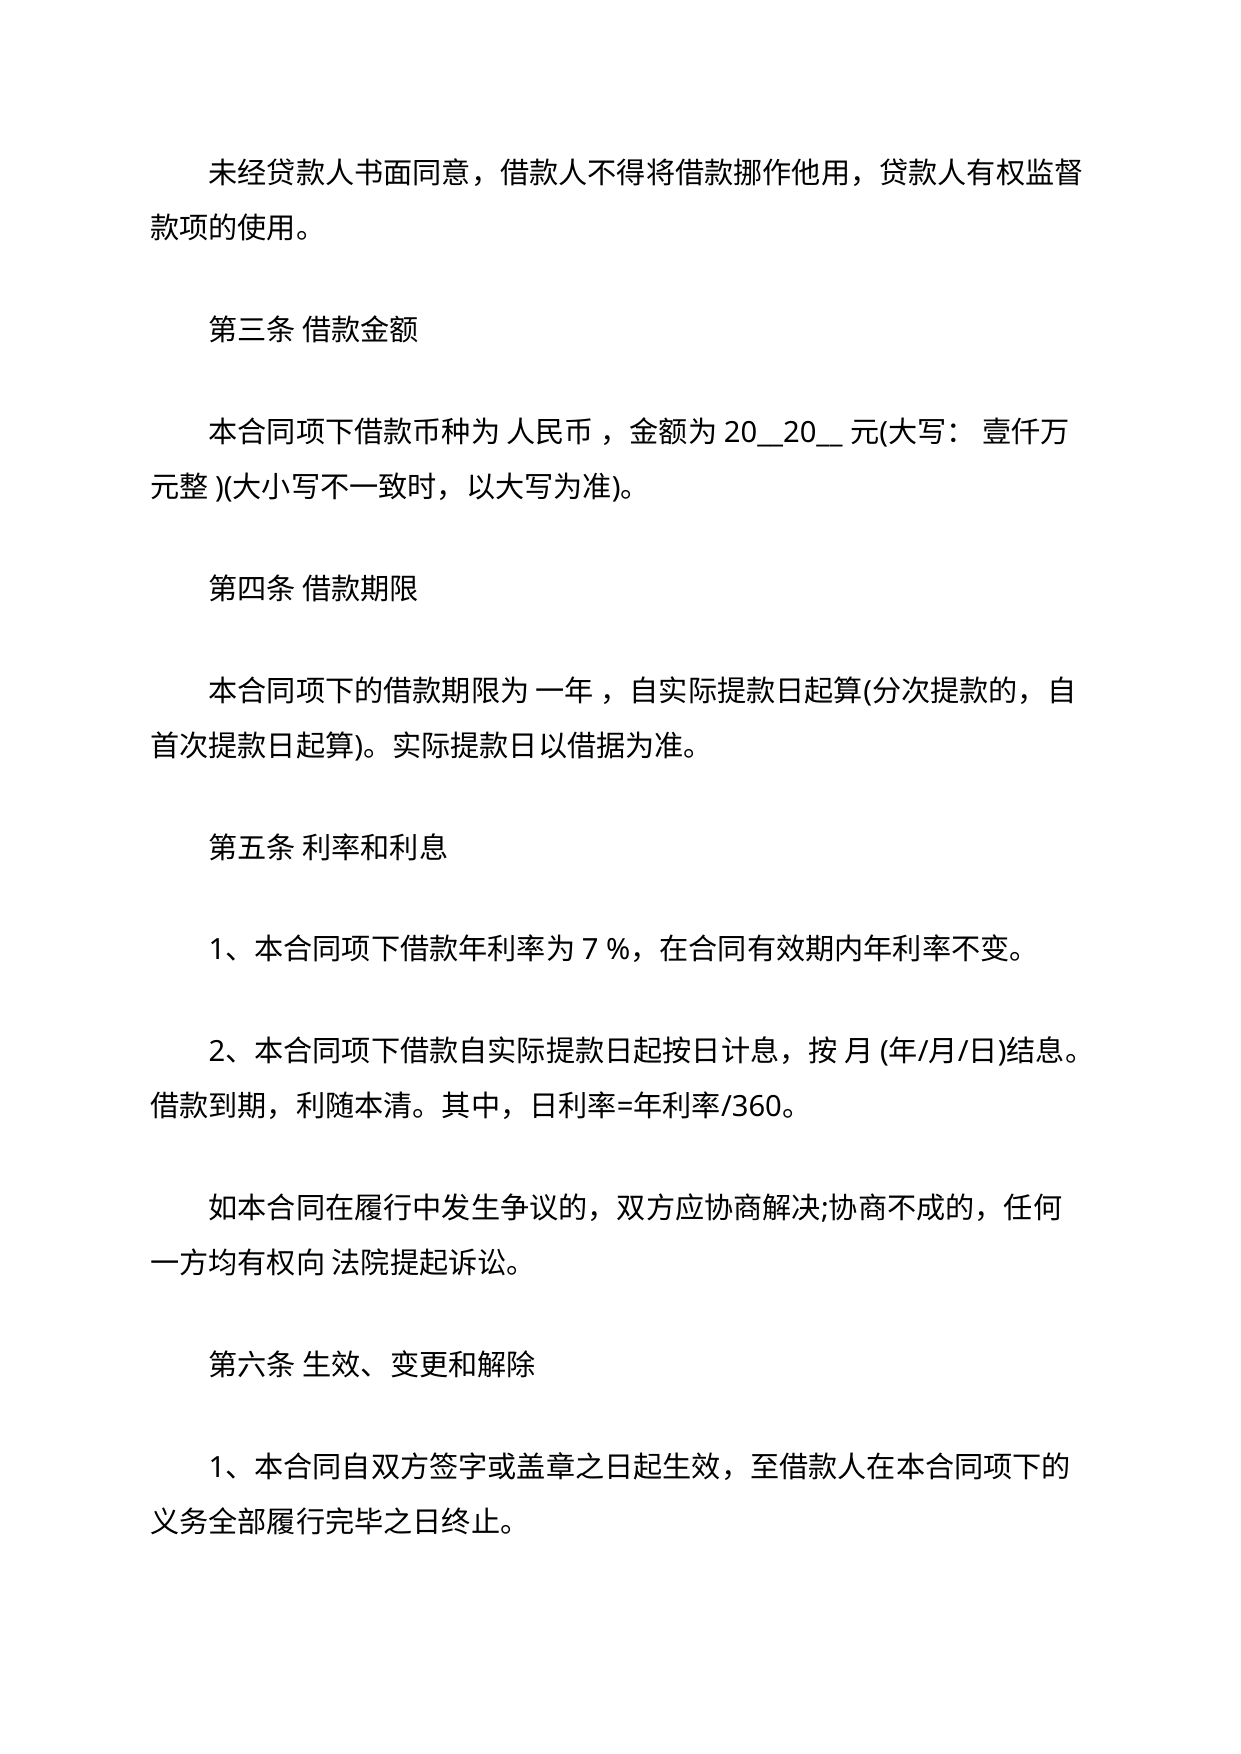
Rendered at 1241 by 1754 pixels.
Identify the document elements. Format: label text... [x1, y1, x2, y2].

text 第五条 利率和利息 [150, 824, 1090, 866]
text 未经贷款人书面同意，借款人不得将借款挪作他用，贷款人有权监督款项的使用。 [150, 150, 1090, 247]
text 1、本合同自双方签字或盖章之日起生效，至借款人在本合同项下的义务全部履行完毕之日终止。 [150, 1443, 1090, 1541]
text 第四条 借款期限 [150, 565, 1090, 608]
text 第六条 生效、变更和解除 [150, 1342, 1090, 1384]
text 本合同项下借款币种为 人民币 ，金额为 20__20__ 元(大写： 壹仟万元整 )(大小写不一致时，以大写为准)。 [150, 408, 1090, 506]
text 1、本合同项下借款年利率为 7 %，在合同有效期内年利率不变。 [150, 926, 1090, 968]
text 2、本合同项下借款自实际提款日起按日计息，按 月 (年/月/日)结息。借款到期，利随本清。其中，日利率=年利率/360。 [150, 1028, 1090, 1125]
text 本合同项下的借款期限为 一年 ，自实际提款日起算(分次提款的，自首次提款日起算)。实际提款日以借据为准。 [150, 667, 1090, 764]
text 第三条 借款金额 [150, 307, 1090, 349]
text 如本合同在履行中发生争议的，双方应协商解决;协商不成的，任何一方均有权向 法院提起诉讼。 [150, 1185, 1090, 1282]
